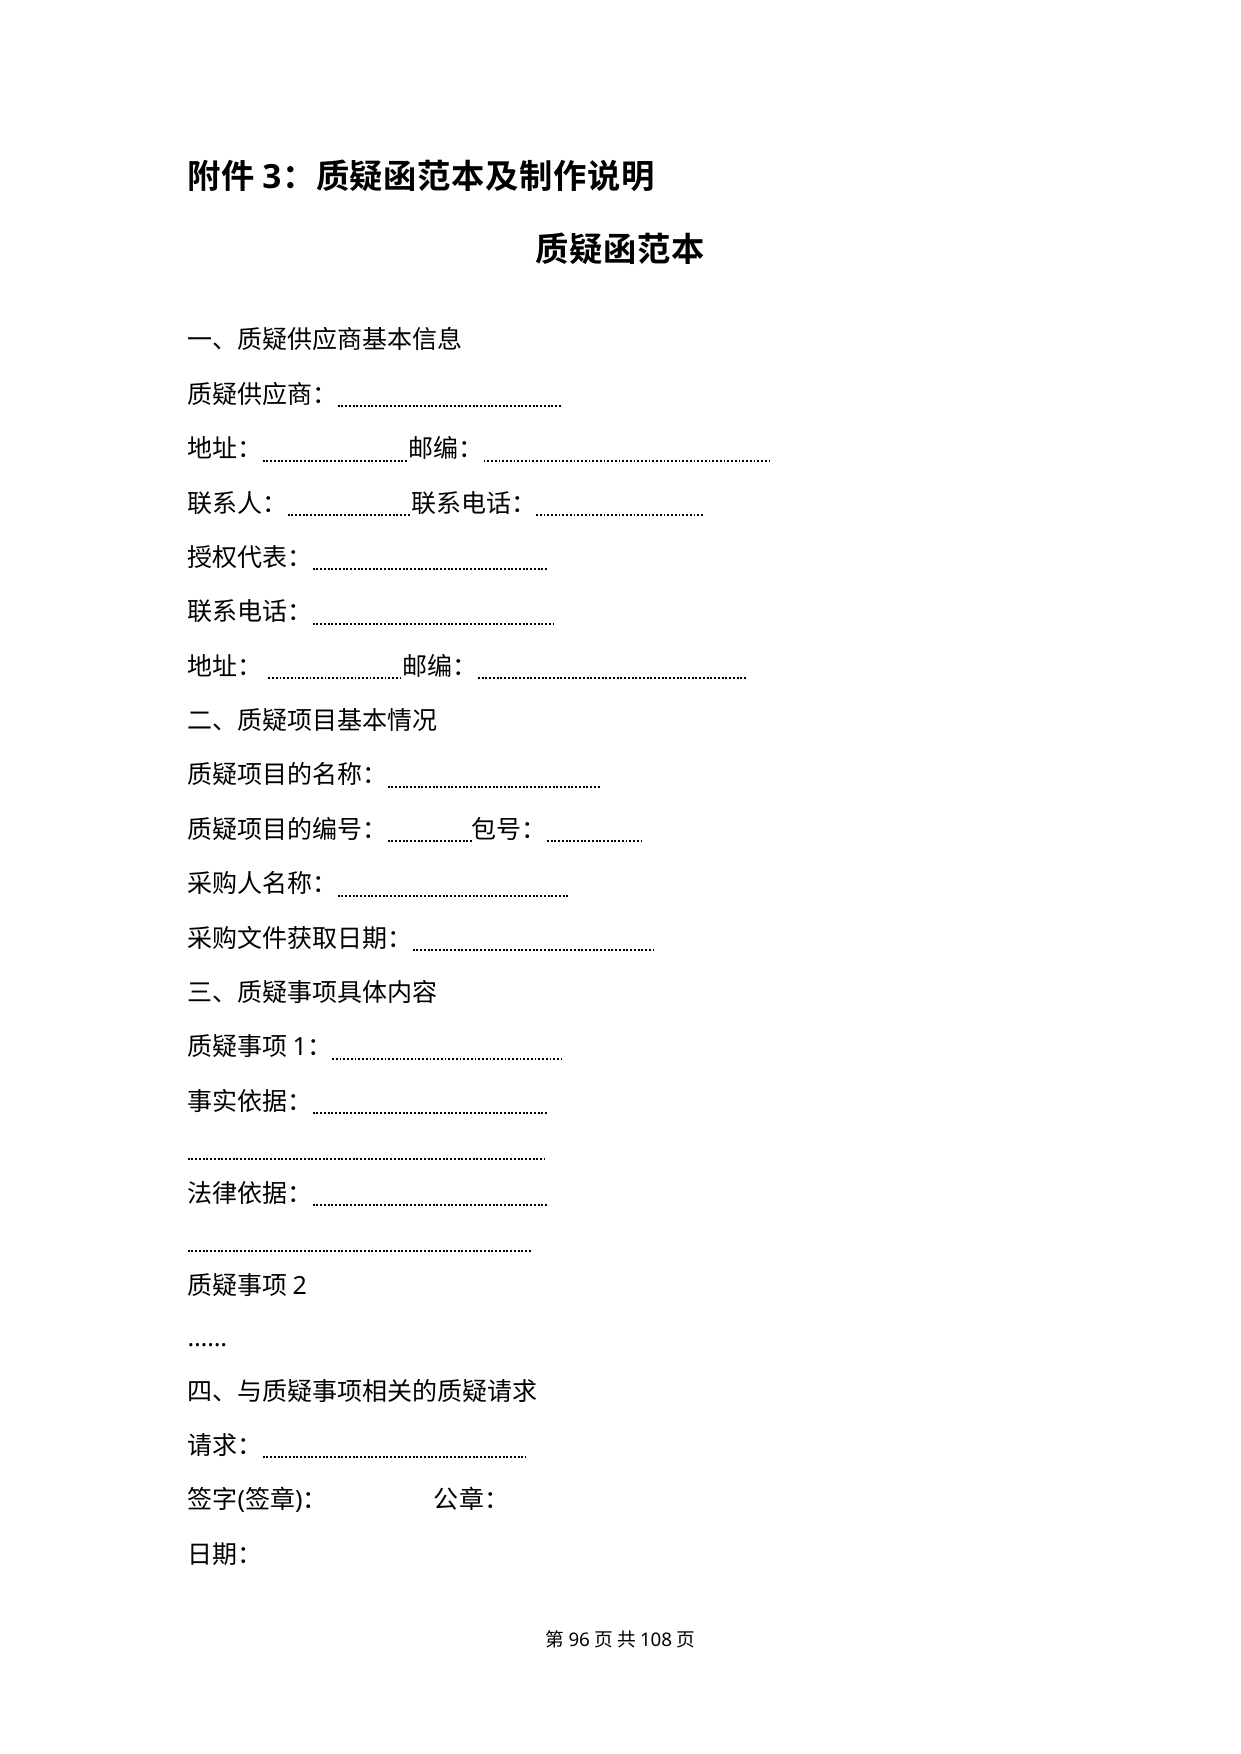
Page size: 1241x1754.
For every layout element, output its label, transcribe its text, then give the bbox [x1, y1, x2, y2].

text 联系电话： [187, 592, 1053, 628]
text 一、质疑供应商基本信息 [187, 320, 1053, 356]
text 采购文件获取日期： [187, 918, 1053, 954]
text 日期： [187, 1534, 1053, 1570]
text 采购人名称： [187, 864, 1053, 900]
text 四、与质疑事项相关的质疑请求 [187, 1371, 1053, 1407]
text 授权代表： [187, 537, 1053, 574]
text 事实依据： [187, 1081, 1053, 1117]
text 请求： [187, 1425, 1053, 1462]
text 质疑事项2 [187, 1266, 1053, 1302]
text 签字(签章)： 公章： [187, 1480, 1053, 1516]
text 质疑函范本 [187, 223, 1053, 271]
text 地址： 邮编： [187, 429, 1053, 465]
text 质疑项目的名称： [187, 755, 1053, 791]
text 法律依据： [187, 1173, 1053, 1209]
text 质疑项目的编号： 包号： [187, 809, 1053, 846]
text 地址： 邮编： [187, 646, 1053, 682]
text 三、质疑事项具体内容 [187, 972, 1053, 1009]
text …… [187, 1320, 1053, 1354]
text 联系人： 联系电话： [187, 483, 1053, 519]
text 质疑供应商： [187, 374, 1053, 411]
text 附件3：质疑函范本及制作说明 [187, 150, 1053, 198]
text 二、质疑项目基本情况 [187, 701, 1053, 737]
text 质疑事项1： [187, 1027, 1053, 1063]
